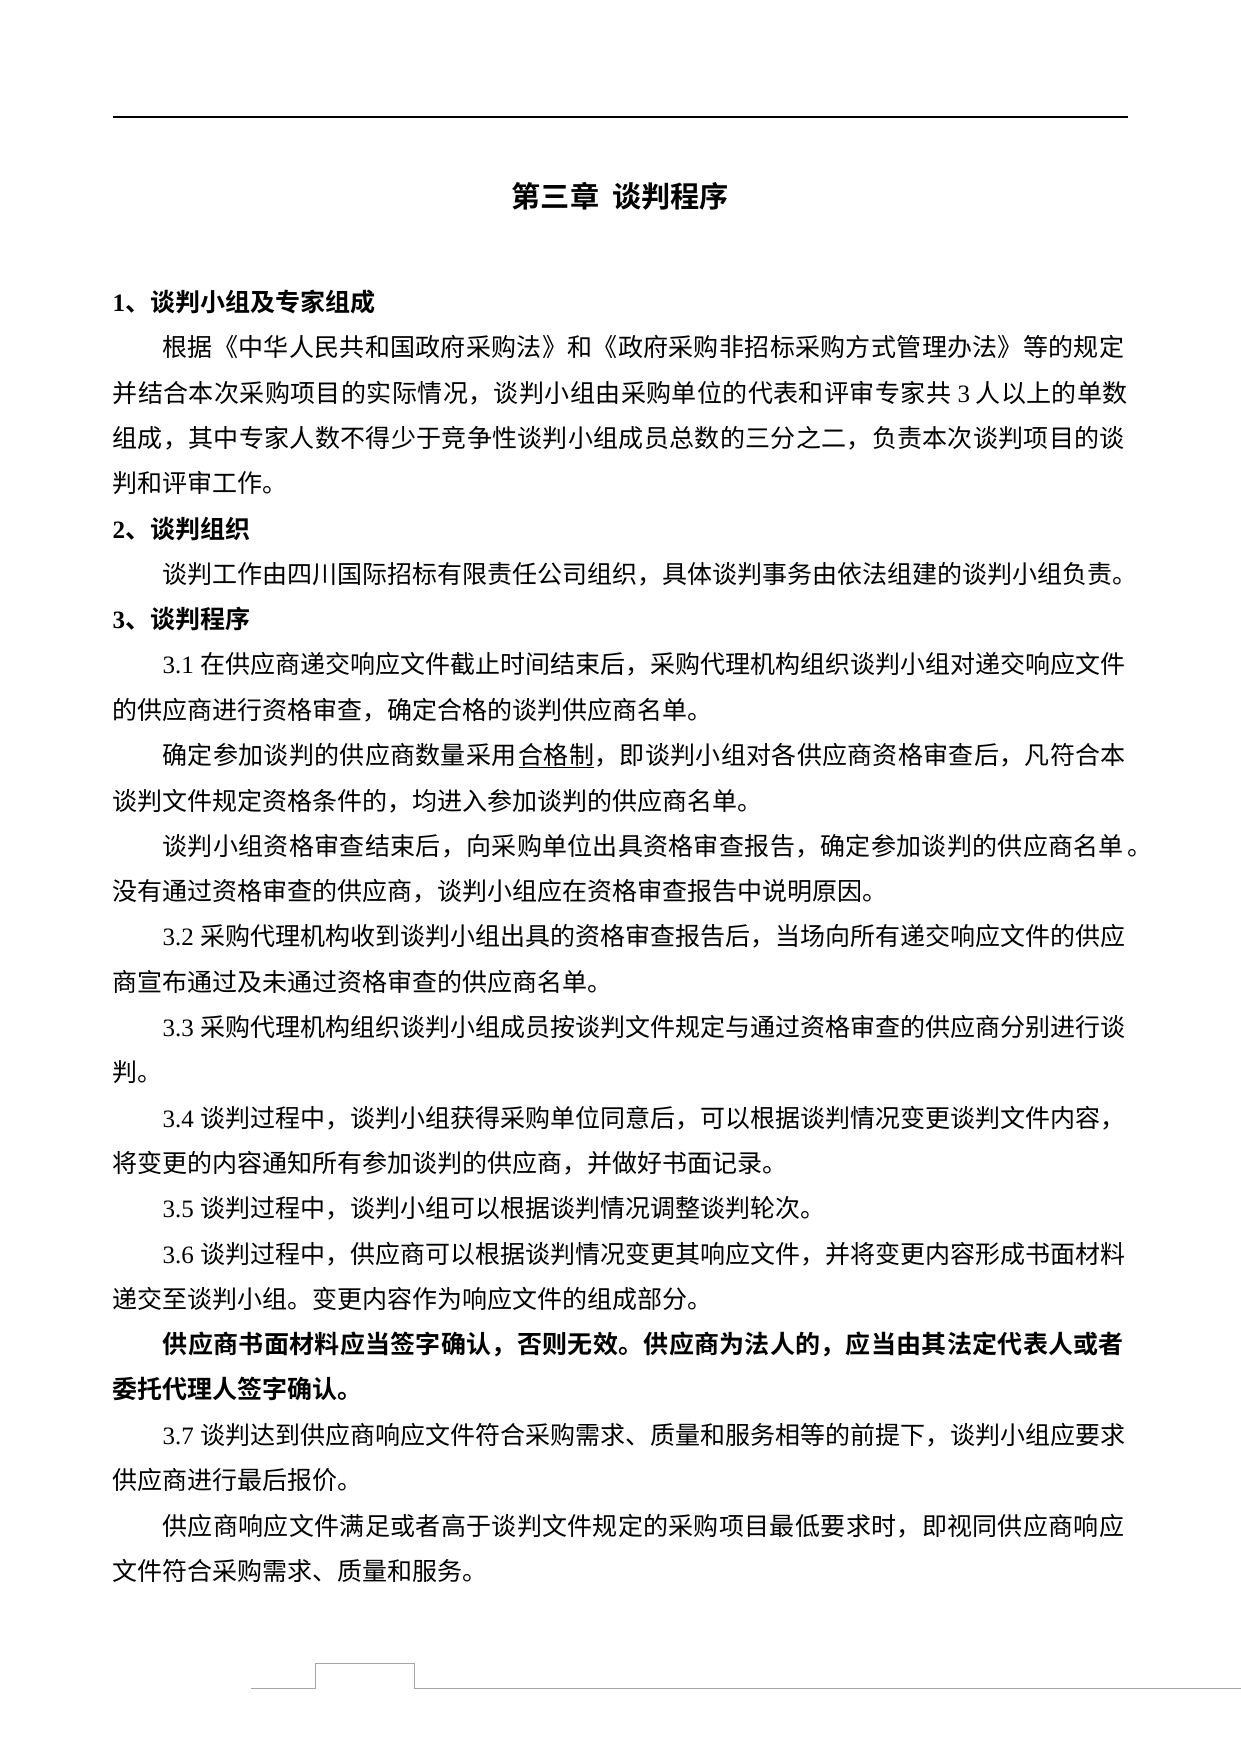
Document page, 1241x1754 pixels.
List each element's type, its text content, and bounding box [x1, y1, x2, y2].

text 供应商响应文件满足或者高于谈判文件规定的采购项目最低要求时，即视同供应商响应文件符合采购需求、质量和服务。 [112, 1506, 1128, 1587]
text 根据《中华人民共和国政府采购法》和《政府采购非招标采购方式管理办法》等的规定并结合本次采购项目的实际情况，谈判小组由采购单位的代表和评审专家共3人以上的单数组成，其中专家人数不得少于竞争性谈判小组成员总数的三分之二，负责本次谈判项目的谈判和评审工作。 [112, 328, 1128, 500]
text 3、谈判程序 [112, 600, 1128, 636]
subtitle 第三章 谈判程序 [112, 162, 1128, 227]
text 谈判小组资格审查结束后，向采购单位出具资格审查报告，确定参加谈判的供应商名单。没有通过资格审查的供应商，谈判小组应在资格审查报告中说明原因。 [112, 826, 1128, 908]
text 3.2 采购代理机构收到谈判小组出具的资格审查报告后，当场向所有递交响应文件的供应商宣布通过及未通过资格审查的供应商名单。 [112, 917, 1128, 998]
text 供应商书面材料应当签字确认，否则无效。供应商为法人的，应当由其法定代表人或者委托代理人签字确认。 [112, 1325, 1128, 1406]
text 3.5 谈判过程中，谈判小组可以根据谈判情况调整谈判轮次。 [112, 1189, 1128, 1225]
text 3.7 谈判达到供应商响应文件符合采购需求、质量和服务相等的前提下，谈判小组应要求供应商进行最后报价。 [112, 1415, 1128, 1497]
text 3.3 采购代理机构组织谈判小组成员按谈判文件规定与通过资格审查的供应商分别进行谈判。 [112, 1007, 1128, 1089]
text 1、谈判小组及专家组成 [112, 282, 1128, 319]
text 3.6 谈判过程中，供应商可以根据谈判情况变更其响应文件，并将变更内容形成书面材料递交至谈判小组。变更内容作为响应文件的组成部分。 [112, 1234, 1128, 1316]
text 确定参加谈判的供应商数量采用合格制，即谈判小组对各供应商资格审查后，凡符合本谈判文件规定资格条件的，均进入参加谈判的供应商名单。 [112, 736, 1128, 817]
text 谈判工作由四川国际招标有限责任公司组织，具体谈判事务由依法组建的谈判小组负责。 [112, 554, 1128, 591]
text 3.4 谈判过程中，谈判小组获得采购单位同意后，可以根据谈判情况变更谈判文件内容，将变更的内容通知所有参加谈判的供应商，并做好书面记录。 [112, 1098, 1128, 1180]
text 2、谈判组织 [112, 509, 1128, 545]
text 3.1 在供应商递交响应文件截止时间结束后，采购代理机构组织谈判小组对递交响应文件的供应商进行资格审查，确定合格的谈判供应商名单。 [112, 645, 1128, 727]
